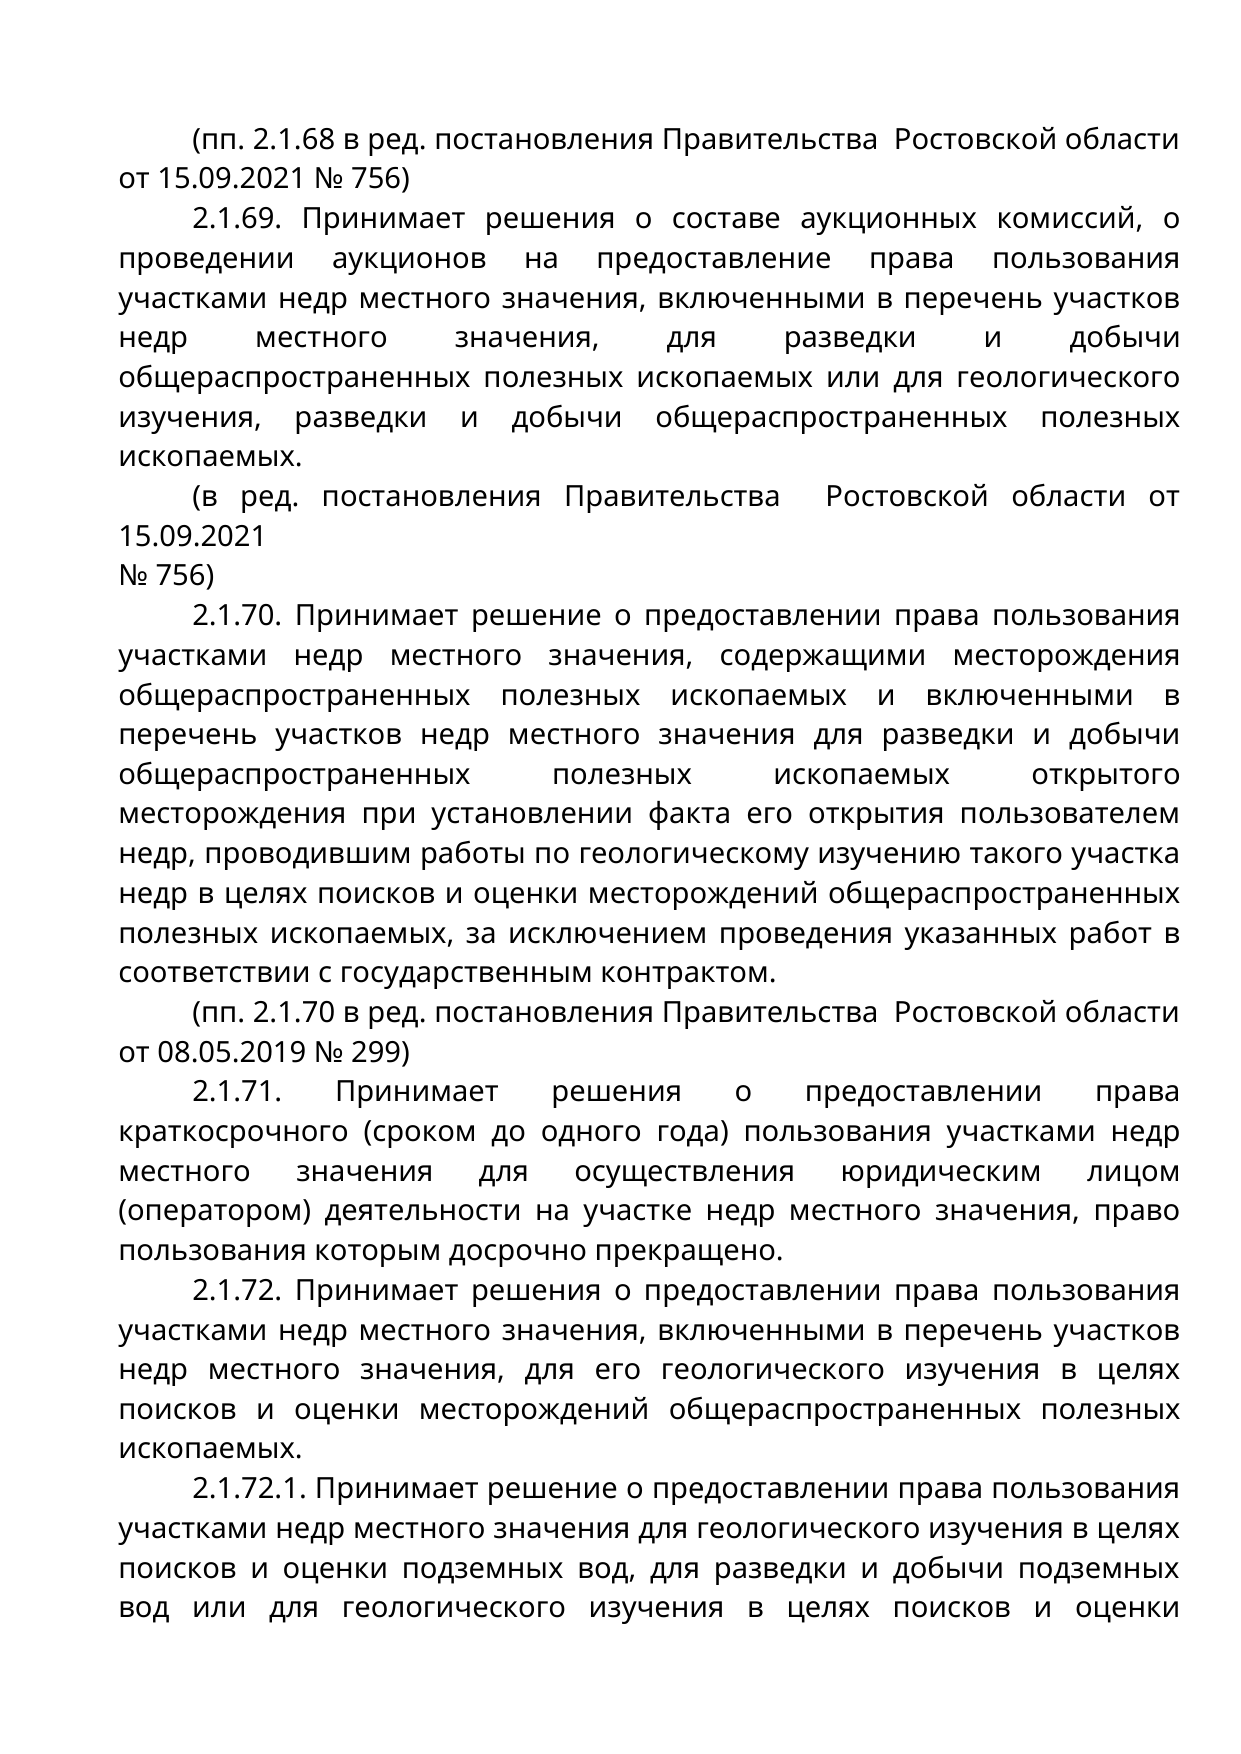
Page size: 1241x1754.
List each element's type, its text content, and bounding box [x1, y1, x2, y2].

text (пп. 2.1.70 в ред. постановления Правительства Ростовской области от 08.05.2019 № 299) [118, 991, 1181, 1071]
text (пп. 2.1.68 в ред. постановления Правительства Ростовской области от 15.09.2021 № 756) [118, 118, 1181, 197]
text 2.1.72. Принимает решения о предоставлении права пользования участками недр местного значения, включенными в перечень участков недр местного значения, для его геологического изучения в целях поисков и оценки месторождений общераспространенных полезных ископаемых. [118, 1269, 1181, 1467]
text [118, 1467, 1181, 1626]
text (в ред. постановления Правительства Ростовской области от 15.09.2021 № 756) [118, 475, 1181, 594]
text 2.1.69. Принимает решения о составе аукционных комиссий, о проведении аукционов на предоставление права пользования участками недр местного значения, включенными в перечень участков недр местного значения, для разведки и добычи общераспространенных полезных ископаемых или для геологического изучения, разведки и добычи общераспространенных полезных ископаемых. [118, 197, 1181, 475]
text 2.1.70. Принимает решение о предоставлении права пользования участками недр местного значения, содержащими месторождения общераспространенных полезных ископаемых и включенными в перечень участков недр местного значения для разведки и добычи общераспространенных полезных ископаемых открытого месторождения при установлении факта его открытия пользователем недр, проводившим работы по геологическому изучению такого участка недр в целях поисков и оценки месторождений общераспространенных полезных ископаемых, за исключением проведения указанных работ в соответствии с государственным контрактом. [118, 594, 1181, 991]
text 2.1.71. Принимает решения о предоставлении права краткосрочного (сроком до одного года) пользования участками недр местного значения для осуществления юридическим лицом (оператором) деятельности на участке недр местного значения, право пользования которым досрочно прекращено. [118, 1071, 1181, 1269]
